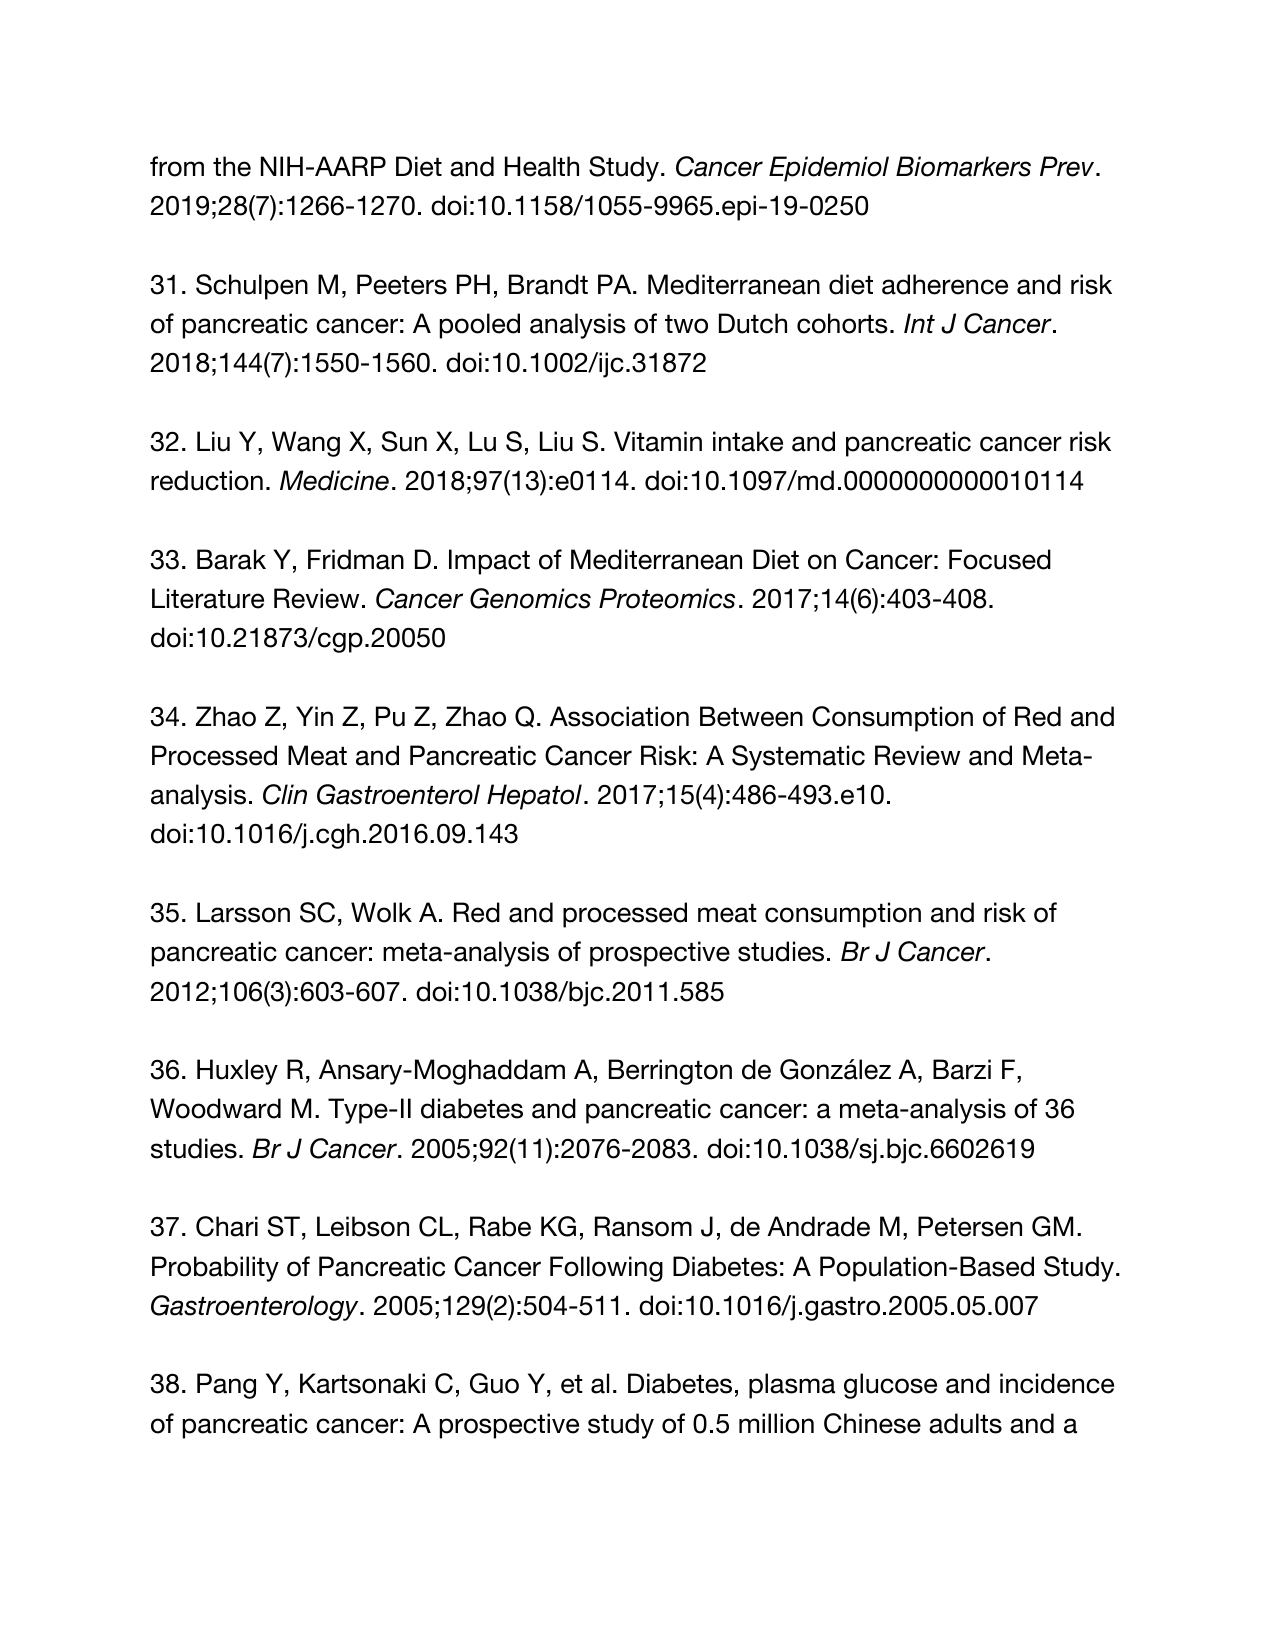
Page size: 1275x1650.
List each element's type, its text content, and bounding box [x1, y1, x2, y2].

text 31. Schulpen M, Peeters PH, Brandt PA. Mediterranean diet adherence and risk of pancreatic cancer: A pooled analysis of two Dutch cohorts. Int J Cancer. 2018;144(7):1550-1560. doi:10.1002/ijc.31872 [150, 268, 1125, 381]
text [150, 150, 1125, 223]
text 36. Huxley R, Ansary-Moghaddam A, Berrington de González A, Barzi F, Woodward M. Type-II diabetes and pancreatic cancer: a meta-analysis of 36 studies. Br J Cancer. 2005;92(11):2076-2083. doi:10.1038/sj.bjc.6602619 [150, 1053, 1125, 1166]
text 32. Liu Y, Wang X, Sun X, Lu S, Liu S. Vitamin intake and pancreatic cancer risk reduction. Medicine. 2018;97(13):e0114. doi:10.1097/md.0000000000010114 [150, 425, 1125, 498]
text 34. Zhao Z, Yin Z, Pu Z, Zhao Q. Association Between Consumption of Red and Processed Meat and Pancreatic Cancer Risk: A Systematic Review and Meta-analysis. Clin Gastroenterol Hepatol. 2017;15(4):486-493.e10. doi:10.1016/j.cgh.2016.09.143 [150, 700, 1125, 852]
text 33. Barak Y, Fridman D. Impact of Mediterranean Diet on Cancer: Focused Literature Review. Cancer Genomics Proteomics. 2017;14(6):403-408. doi:10.21873/cgp.20050 [150, 543, 1125, 655]
text 37. Chari ST, Leibson CL, Rabe KG, Ransom J, de Andrade M, Petersen GM. Probability of Pancreatic Cancer Following Diabetes: A Population-Based Study. Gastroenterology. 2005;129(2):504-511. doi:10.1016/j.gastro.2005.05.007 [150, 1210, 1125, 1323]
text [150, 1367, 1125, 1441]
text 35. Larsson SC, Wolk A. Red and processed meat consumption and risk of pancreatic cancer: meta-analysis of prospective studies. Br J Cancer. 2012;106(3):603-607. doi:10.1038/bjc.2011.585 [150, 896, 1125, 1009]
